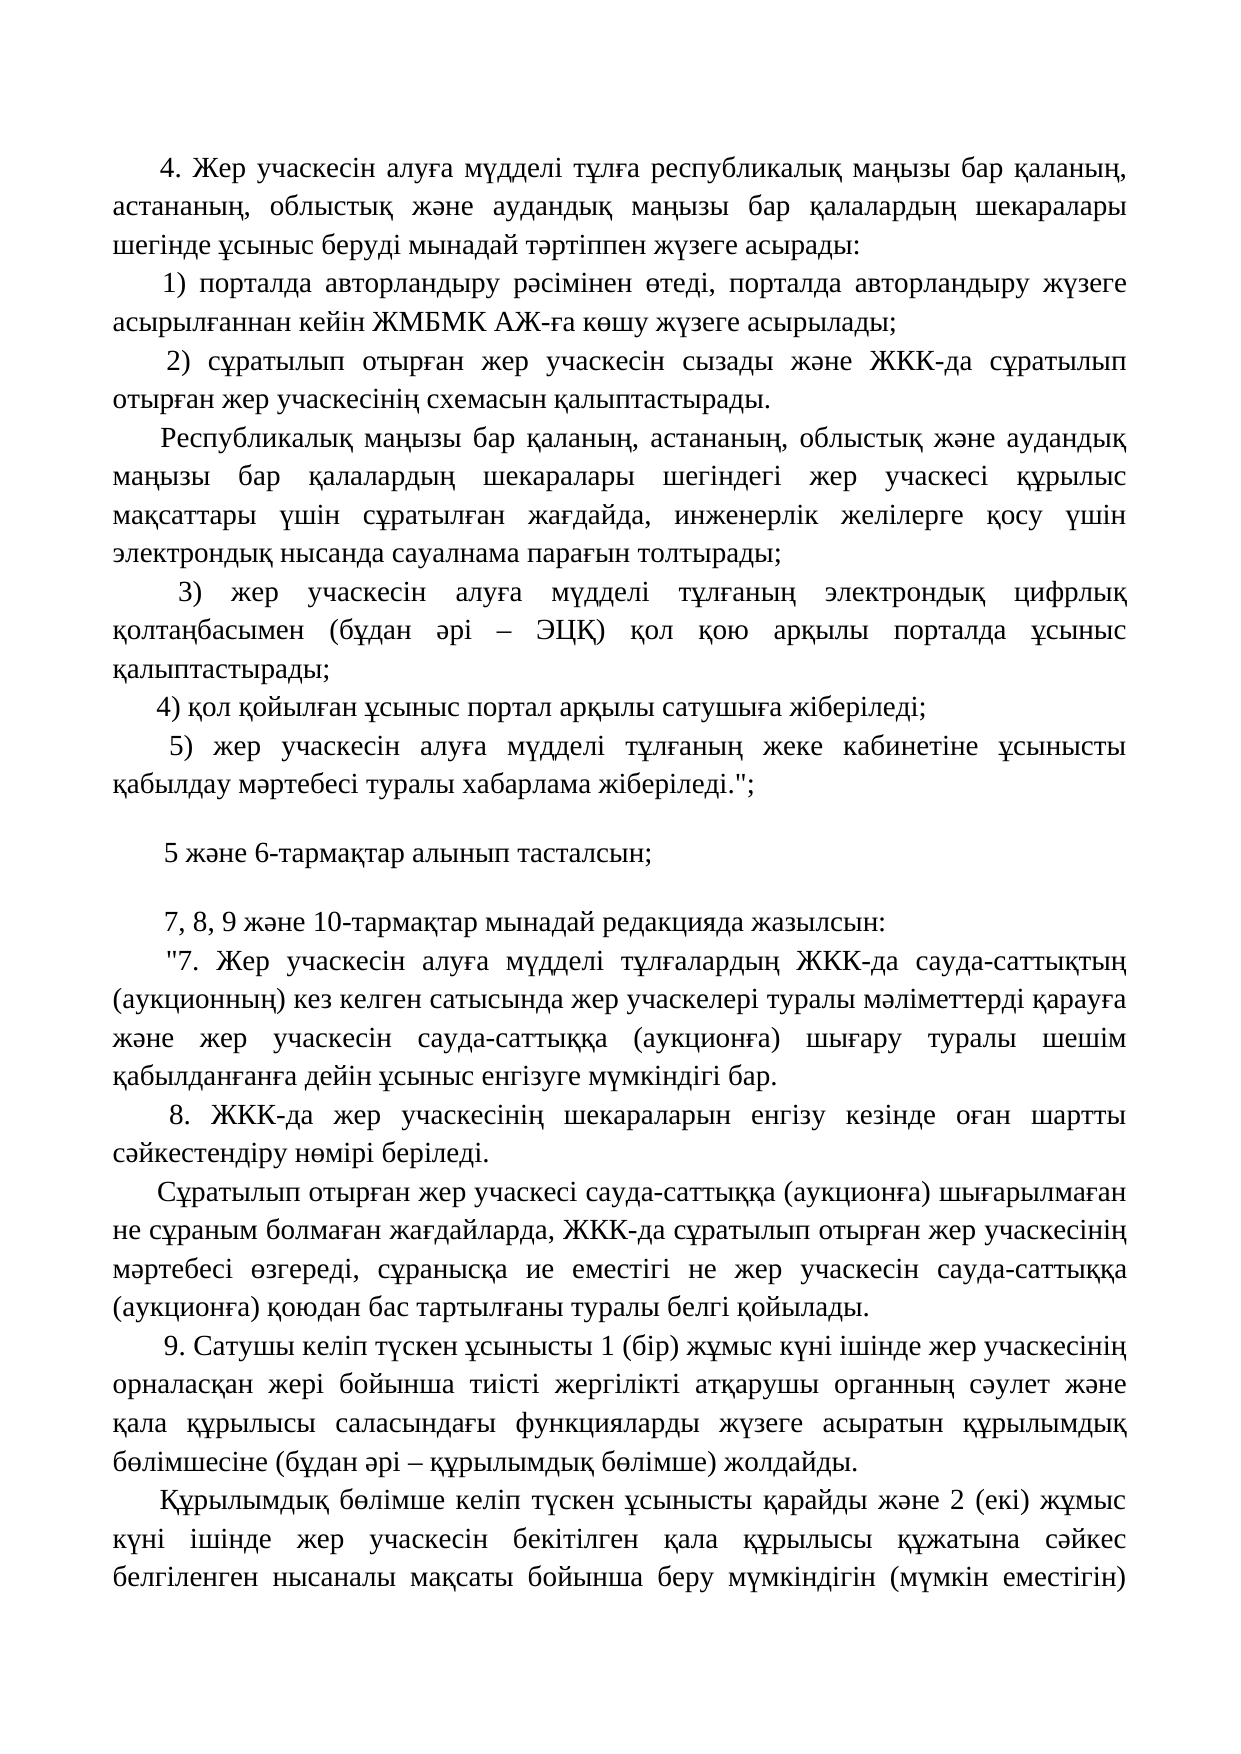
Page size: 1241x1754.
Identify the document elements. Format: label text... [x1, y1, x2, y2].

text 4. Жер учаскесін алуға мүдделі тұлға республикалық маңызы бар қаланың, астананың, облыстық және аудандық маңызы бар қалалардың шекаралары шегінде ұсыныс беруді мынадай тәртiппен жүзеге асырады: [112, 150, 1128, 261]
text 9. Сатушы келіп түскен ұсынысты 1 (бір) жұмыс күні ішінде жер учаскесінің орналасқан жері бойынша тиісті жергілікті атқарушы органның сәулет және қала құрылысы саласындағы функцияларды жүзеге асыратын құрылымдық бөлімшесіне (бұдан әрі – құрылымдық бөлімше) жолдайды. [112, 1328, 1128, 1477]
text Республикалық маңызы бар қаланың, астананың, облыстық және аудандық маңызы бар қалалардың шекаралары шегіндегі жер учаскесі құрылыс мақсаттары үшін сұратылған жағдайда, инженерлік желілерге қосу үшін электрондық нысанда сауалнама парағын толтырады; [112, 420, 1128, 569]
text 2) сұратылып отырған жер учаскесін сызады және ЖКК-да сұратылып отырған жер учаскесінің схемасын қалыптастырады. [112, 343, 1128, 415]
text 3) жер учаскесін алуға мүдделі тұлғаның электрондық цифрлық қолтаңбасымен (бұдан әрі – ЭЦҚ) қол қою арқылы порталда ұсыныс қалыптастырады; [112, 574, 1128, 684]
text Сұратылып отырған жер учаскесі сауда-саттыққа (аукционға) шығарылмаған не сұраным болмаған жағдайларда, ЖКК-да сұратылып отырған жер учаскесінің мәртебесі өзгереді, сұранысқа ие еместігі не жер учаскесін сауда-саттыққа (аукционға) қоюдан бас тартылғаны туралы белгі қойылады. [112, 1174, 1128, 1323]
text "7. Жер учаскесін алуға мүдделі тұлғалардың ЖКК-да сауда-саттықтың (аукционның) кез келген сатысында жер учаскелері туралы мәліметтерді қарауға және жер учаскесін сауда-саттыққа (аукционға) шығару туралы шешім қабылданғанға дейін ұсыныс енгізуге мүмкіндігі бар. [112, 943, 1128, 1092]
text 5) жер учаскесін алуға мүдделі тұлғаның жеке кабинетіне ұсынысты қабылдау мәртебесі туралы хабарлама жіберіледі."; [112, 728, 1128, 800]
text 7, 8, 9 және 10-тармақтар мынадай редакцияда жазылсын: [112, 904, 1128, 938]
text 5 және 6-тармақтар алынып тасталсын; [112, 835, 1128, 869]
text 1) порталда авторландыру рәсімінен өтеді, порталда авторландыру жүзеге асырылғаннан кейін ЖМБМК АЖ-ға көшу жүзеге асырылады; [112, 266, 1128, 338]
text 4) қол қойылған ұсыныс портал арқылы сатушыға жіберіледі; [112, 689, 1128, 723]
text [112, 1482, 1128, 1593]
text 8. ЖКК-да жер учаскесінің шекараларын енгізу кезінде оған шартты сәйкестендіру нөмірі беріледі. [112, 1097, 1128, 1169]
